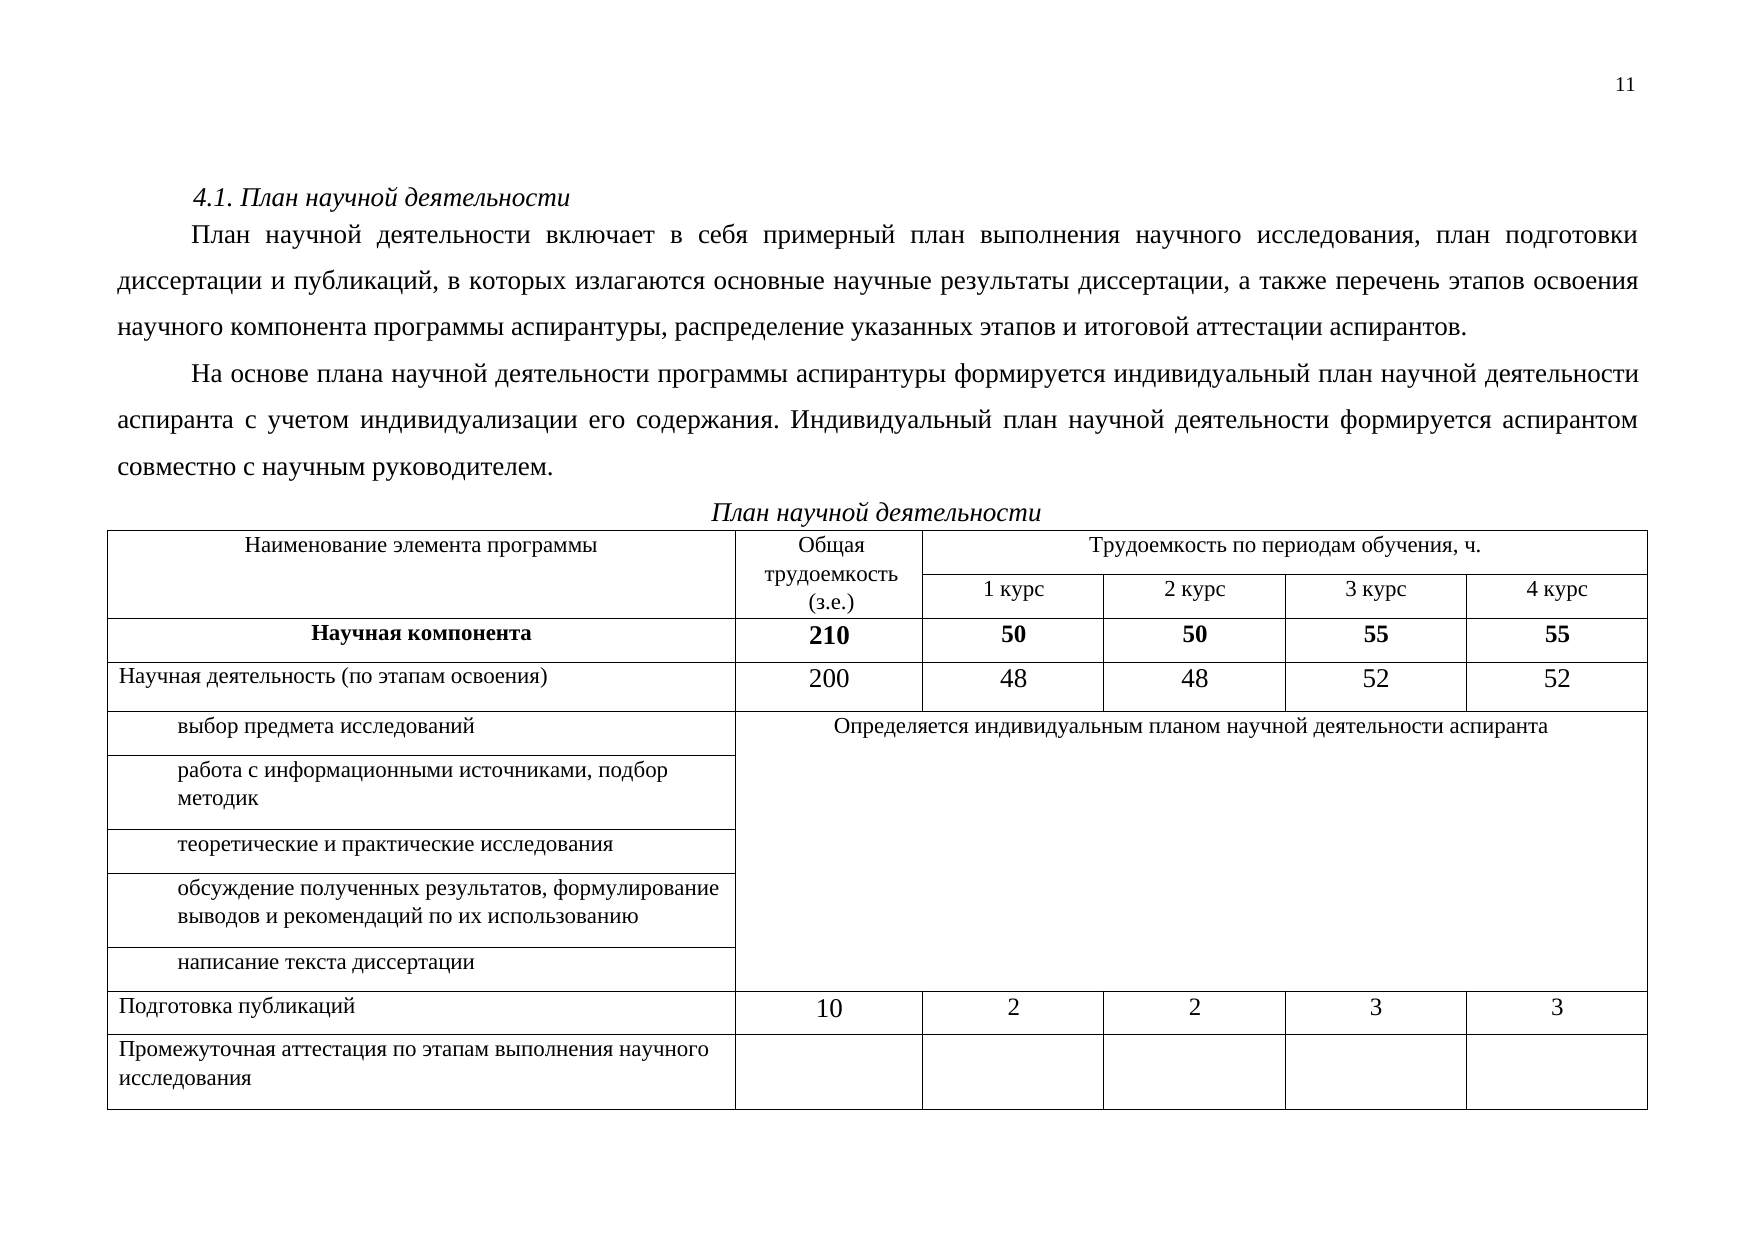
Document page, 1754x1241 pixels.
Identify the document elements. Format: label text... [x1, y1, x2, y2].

table_cell [1286, 1035, 1466, 1109]
table_cell работа с информационными источниками, подбор методик [108, 756, 735, 829]
table_cell 48 [1104, 663, 1285, 711]
table_cell Научная деятельность (по этапам освоения) [108, 663, 735, 711]
table_cell Промежуточная аттестация по этапам выполнения научного исследования [108, 1035, 735, 1109]
table_cell 3 курс [1286, 575, 1466, 618]
table_cell 50 [923, 619, 1103, 662]
table_cell теоретические и практические исследования [108, 830, 735, 873]
table_cell обсуждение полученных результатов, формулирование выводов и рекомендаций по их использованию [108, 874, 735, 947]
table_cell 2 курс [1104, 575, 1285, 618]
table_cell написание текста диссертации [108, 948, 735, 991]
table_cell 4 курс [1467, 575, 1647, 618]
table_cell 10 [736, 992, 922, 1034]
list План научной деятельности [193, 181, 1642, 212]
table_cell Научная компонента [108, 619, 735, 662]
table_cell 3 [1286, 992, 1466, 1034]
table_cell 52 [1286, 663, 1466, 711]
table_cell 3 [1467, 992, 1647, 1034]
table_cell 52 [1467, 663, 1647, 711]
table_cell Подготовка публикаций [108, 992, 735, 1034]
table_cell 210 [736, 619, 922, 662]
table_cell 1 курс [923, 575, 1103, 618]
table_cell [1467, 1035, 1647, 1109]
table_cell 48 [923, 663, 1103, 711]
text План научной деятельности включает в себя примерный план выполнения научного исследования, план подготовки диссертации и публикаций, в которых излагаются основные научные результаты диссертации, а также перечень этапов освоения научного компонента программы аспирантуры, распределение указанных этапов и итоговой аттестации аспирантов. [117, 218, 1641, 342]
table_header Общая трудоемкость (з.е.) [736, 531, 922, 618]
table_cell [736, 1035, 922, 1109]
table_cell Определяется индивидуальным планом научной деятельности аспиранта [736, 712, 1647, 991]
table_cell [1104, 1035, 1285, 1109]
table_header Наименование элемента программы [108, 531, 735, 618]
table_cell 50 [1104, 619, 1285, 662]
table_cell [923, 1035, 1103, 1109]
table_cell 55 [1286, 619, 1466, 662]
table_cell 2 [1104, 992, 1285, 1034]
table_cell выбор предмета исследований [108, 712, 735, 755]
table_header Трудоемкость по периодам обучения, ч. [923, 531, 1647, 574]
text План научной деятельности [118, 497, 1635, 528]
table_cell 2 [923, 992, 1103, 1034]
text На основе плана научной деятельности программы аспирантуры формируется индивидуальный план научной деятельности аспиранта с учетом индивидуализации его содержания. Индивидуальный план научной деятельности формируется аспирантом совместно с научным руководителем. [117, 357, 1641, 481]
table_cell 200 [736, 663, 922, 711]
table_cell 55 [1467, 619, 1647, 662]
